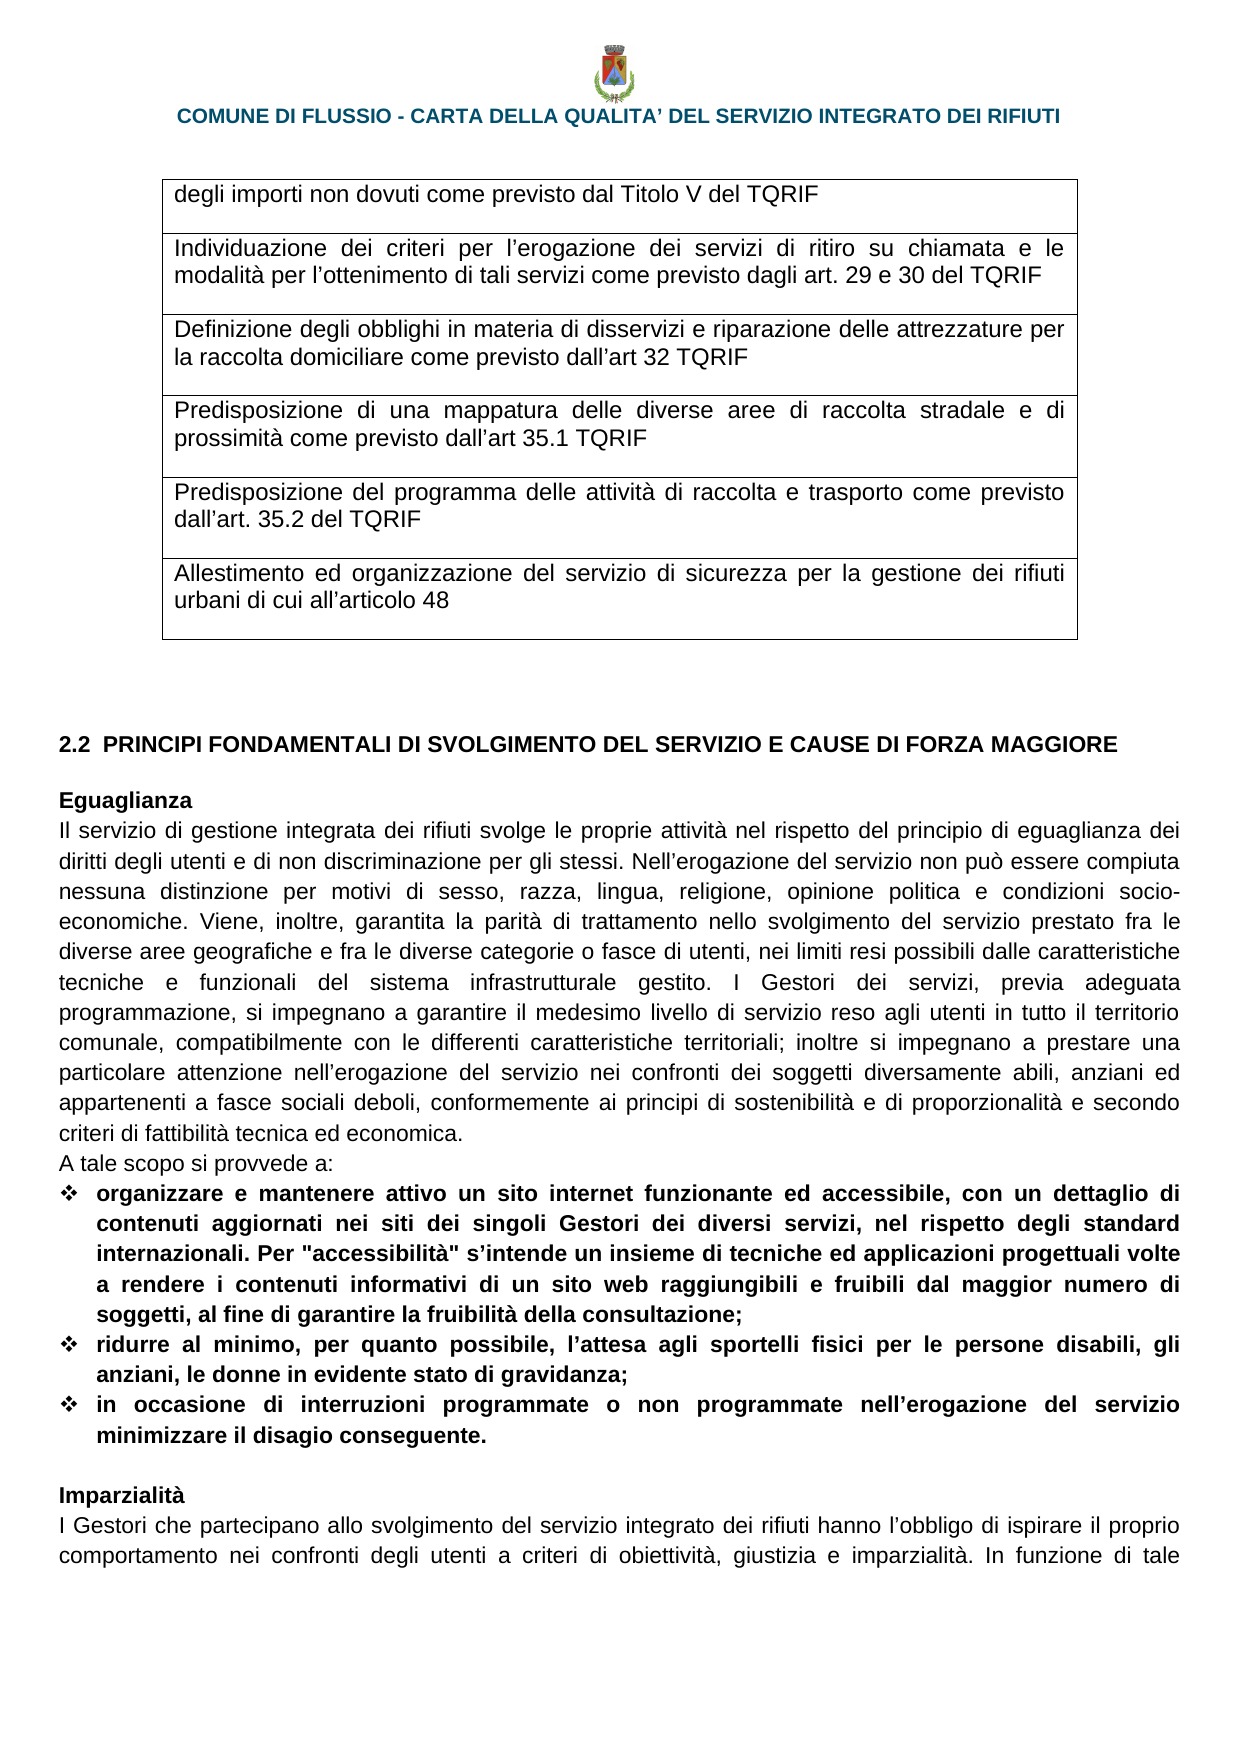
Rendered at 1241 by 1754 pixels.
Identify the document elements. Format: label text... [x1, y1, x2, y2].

list organizzare e mantenere attivo un sito internet funzionante ed accessibile, con un dettaglio di contenuti aggiornati nei siti dei singoli Gestori dei diversi servizi, nel rispetto degli standard internazionali. Per "accessibilità" s’intende un insieme di tecniche ed applicazioni progettuali volte a rendere i contenuti informativi di un sito web raggiungibili e fruibili dal maggior numero di soggetti, al fine di garantire la fruibilità della consultazione; [58, 1180, 1182, 1327]
text 2.2 PRINCIPI FONDAMENTALI DI SVOLGIMENTO DEL SERVIZIO E CAUSE DI FORZA MAGGIORE [58, 731, 1182, 757]
text Imparzialità [58, 1482, 1182, 1508]
table_cell Predisposizione del programma delle attività di raccolta e trasporto come previsto dall’art. 35.2 del TQRIF [163, 478, 1077, 558]
list in occasione di interruzioni programmate o non programmate nell’erogazione del servizio minimizzare il disagio conseguente. [58, 1391, 1182, 1448]
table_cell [163, 180, 1077, 233]
table_cell Definizione degli obblighi in materia di disservizi e riparazione delle attrezzature per la raccolta domiciliare come previsto dall’art 32 TQRIF [163, 315, 1077, 395]
text Il servizio di gestione integrata dei rifiuti svolge le proprie attività nel rispetto del principio di eguaglianza dei diritti degli utenti e di non discriminazione per gli stessi. Nell’erogazione del servizio non può essere compiuta nessuna distinzione per motivi di sesso, razza, lingua, religione, opinione politica e condizioni socio-economiche. Viene, inoltre, garantita la parità di trattamento nello svolgimento del servizio prestato fra le diverse aree geografiche e fra le diverse categorie o fasce di utenti, nei limiti resi possibili dalle caratteristiche tecniche e funzionali del sistema infrastrutturale gestito. I Gestori dei servizi, previa adeguata programmazione, si impegnano a garantire il medesimo livello di servizio reso agli utenti in tutto il territorio comunale, compatibilmente con le differenti caratteristiche territoriali; inoltre si impegnano a prestare una particolare attenzione nell’erogazione del servizio nei confronti dei soggetti diversamente abili, anziani ed appartenenti a fasce sociali deboli, conformemente ai principi di sostenibilità e di proporzionalità e secondo criteri di fattibilità tecnica ed economica. [58, 817, 1182, 1146]
list ridurre al minimo, per quanto possibile, l’attesa agli sportelli fisici per le persone disabili, gli anziani, le donne in evidente stato di gravidanza; [58, 1331, 1182, 1388]
text Eguaglianza [58, 787, 1182, 814]
table_cell Predisposizione di una mappatura delle diverse aree di raccolta stradale e di prossimità come previsto dall’art 35.1 TQRIF [163, 396, 1077, 477]
table_cell Allestimento ed organizzazione del servizio di sicurezza per la gestione dei rifiuti urbani di cui all’articolo 48 [163, 559, 1077, 639]
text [58, 1512, 1182, 1569]
picture [594, 45, 635, 104]
text A tale scopo si provvede a: [58, 1150, 1182, 1176]
table_cell Individuazione dei criteri per l’erogazione dei servizi di ritiro su chiamata e le modalità per l’ottenimento di tali servizi come previsto dagli art. 29 e 30 del TQRIF [163, 234, 1077, 314]
